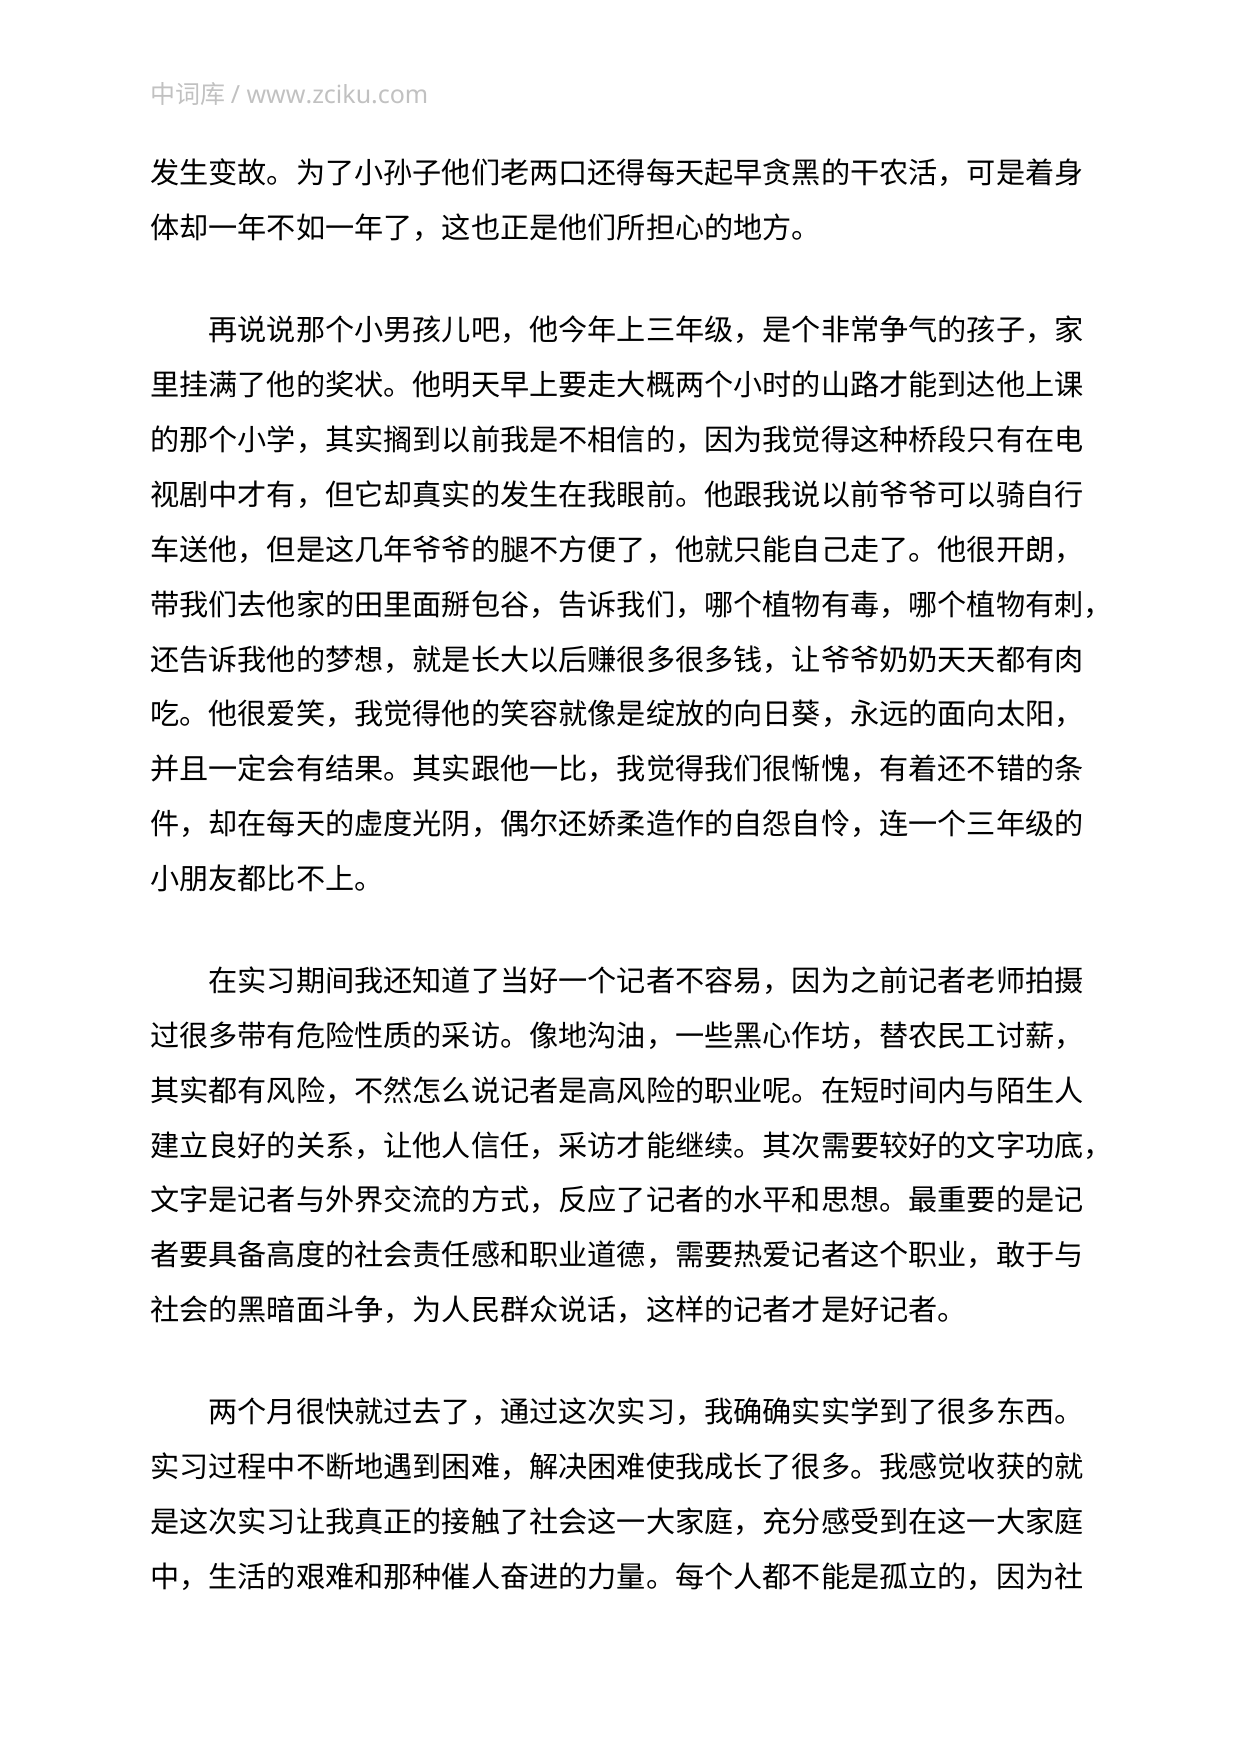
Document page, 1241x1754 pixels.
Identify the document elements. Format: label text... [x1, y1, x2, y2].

text 再说说那个小男孩儿吧，他今年上三年级，是个非常争气的孩子，家里挂满了他的奖状。他明天早上要走大概两个小时的山路才能到达他上课的那个小学，其实搁到以前我是不相信的，因为我觉得这种桥段只有在电视剧中才有，但它却真实的发生在我眼前。他跟我说以前爷爷可以骑自行车送他，但是这几年爷爷的腿不方便了，他就只能自己走了。他很开朗，带我们去他家的田里面掰包谷，告诉我们，哪个植物有毒，哪个植物有刺，还告诉我他的梦想，就是长大以后赚很多很多钱，让爷爷奶奶天天都有肉吃。他很爱笑，我觉得他的笑容就像是绽放的向日葵，永远的面向太阳，并且一定会有结果。其实跟他一比，我觉得我们很惭愧，有着还不错的条件，却在每天的虚度光阴，偶尔还娇柔造作的自怨自怜，连一个三年级的小朋友都比不上。 [150, 307, 1090, 898]
text 在实习期间我还知道了当好一个记者不容易，因为之前记者老师拍摄过很多带有危险性质的采访。像地沟油，一些黑心作坊，替农民工讨薪，其实都有风险，不然怎么说记者是高风险的职业呢。在短时间内与陌生人建立良好的关系，让他人信任，采访才能继续。其次需要较好的文字功底，文字是记者与外界交流的方式，反应了记者的水平和思想。最重要的是记者要具备高度的社会责任感和职业道德，需要热爱记者这个职业，敢于与社会的黑暗面斗争，为人民群众说话，这样的记者才是好记者。 [150, 957, 1090, 1329]
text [150, 1388, 1090, 1596]
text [150, 150, 1090, 247]
